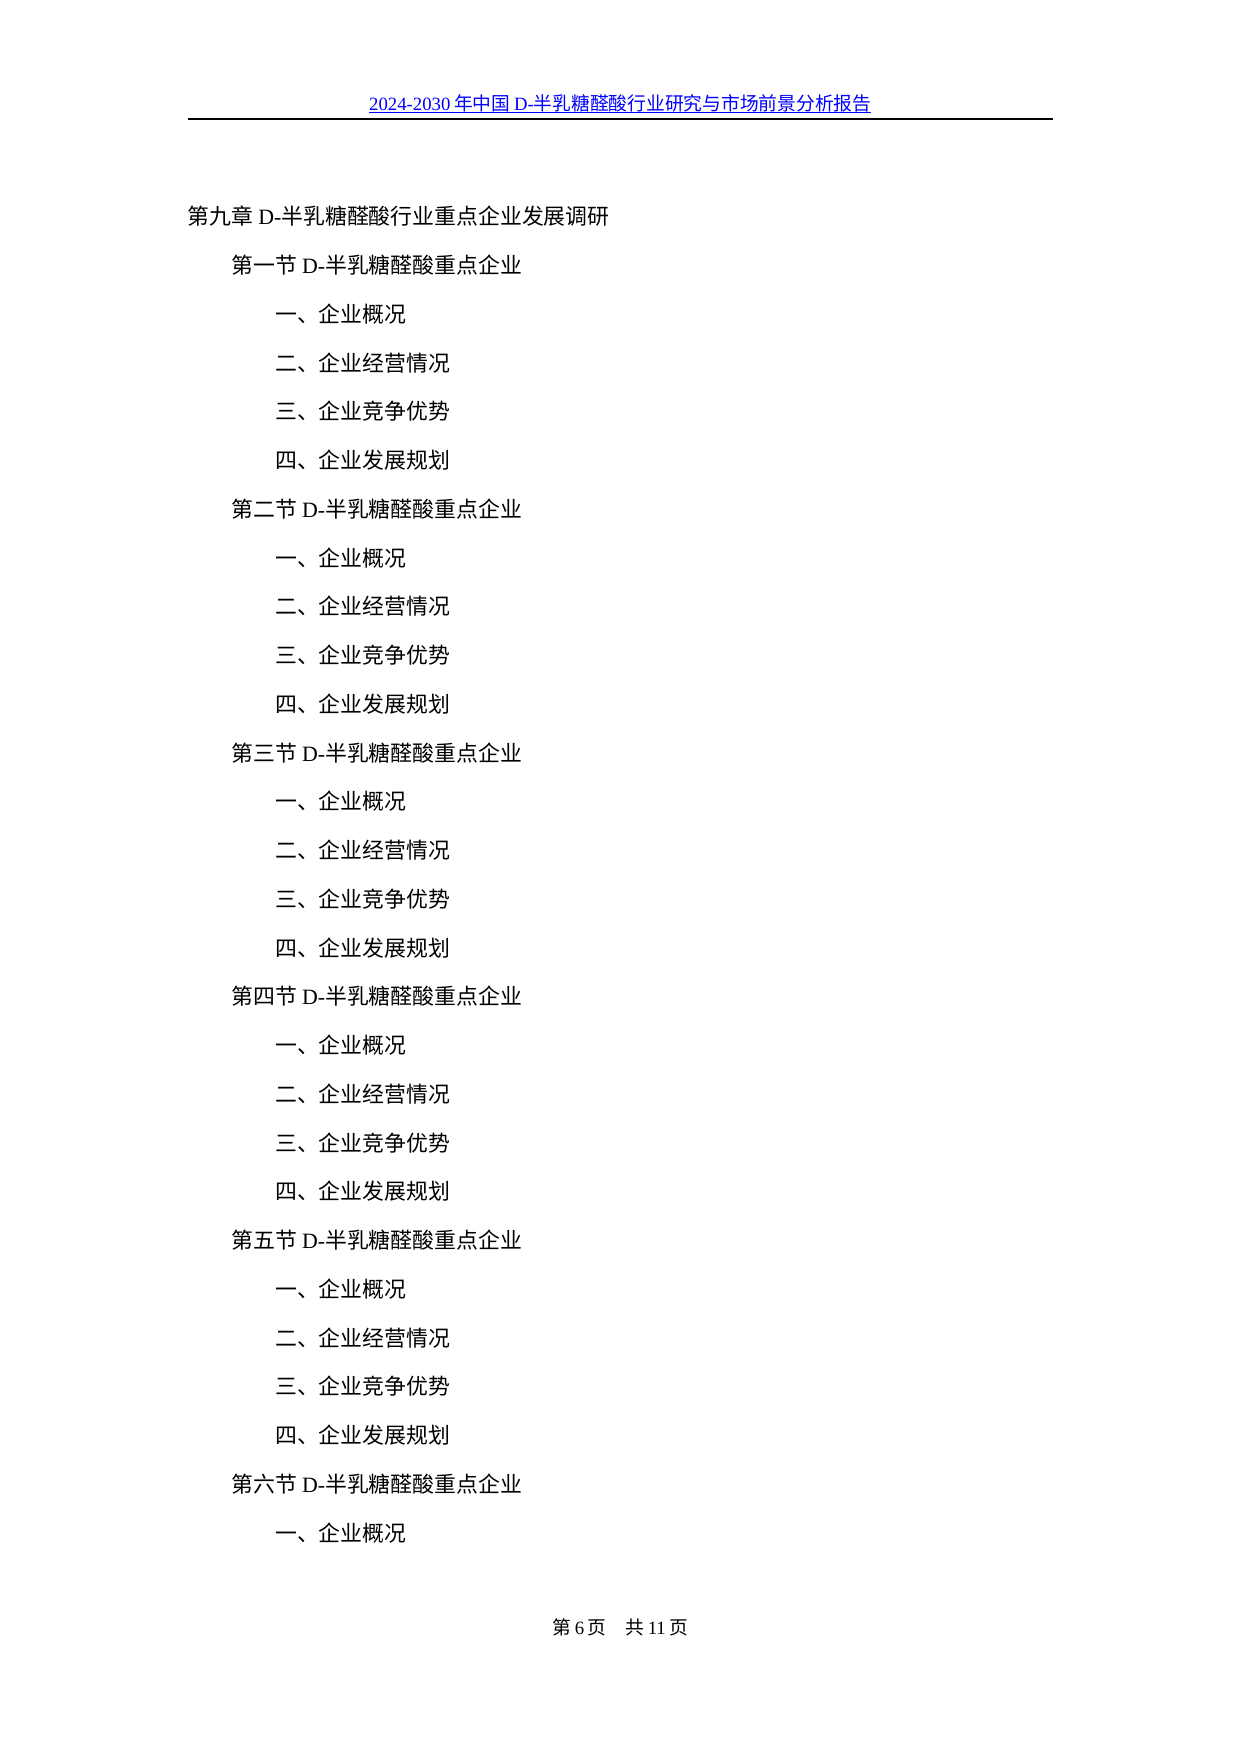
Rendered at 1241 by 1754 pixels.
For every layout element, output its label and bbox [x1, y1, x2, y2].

text [187, 150, 1053, 1548]
